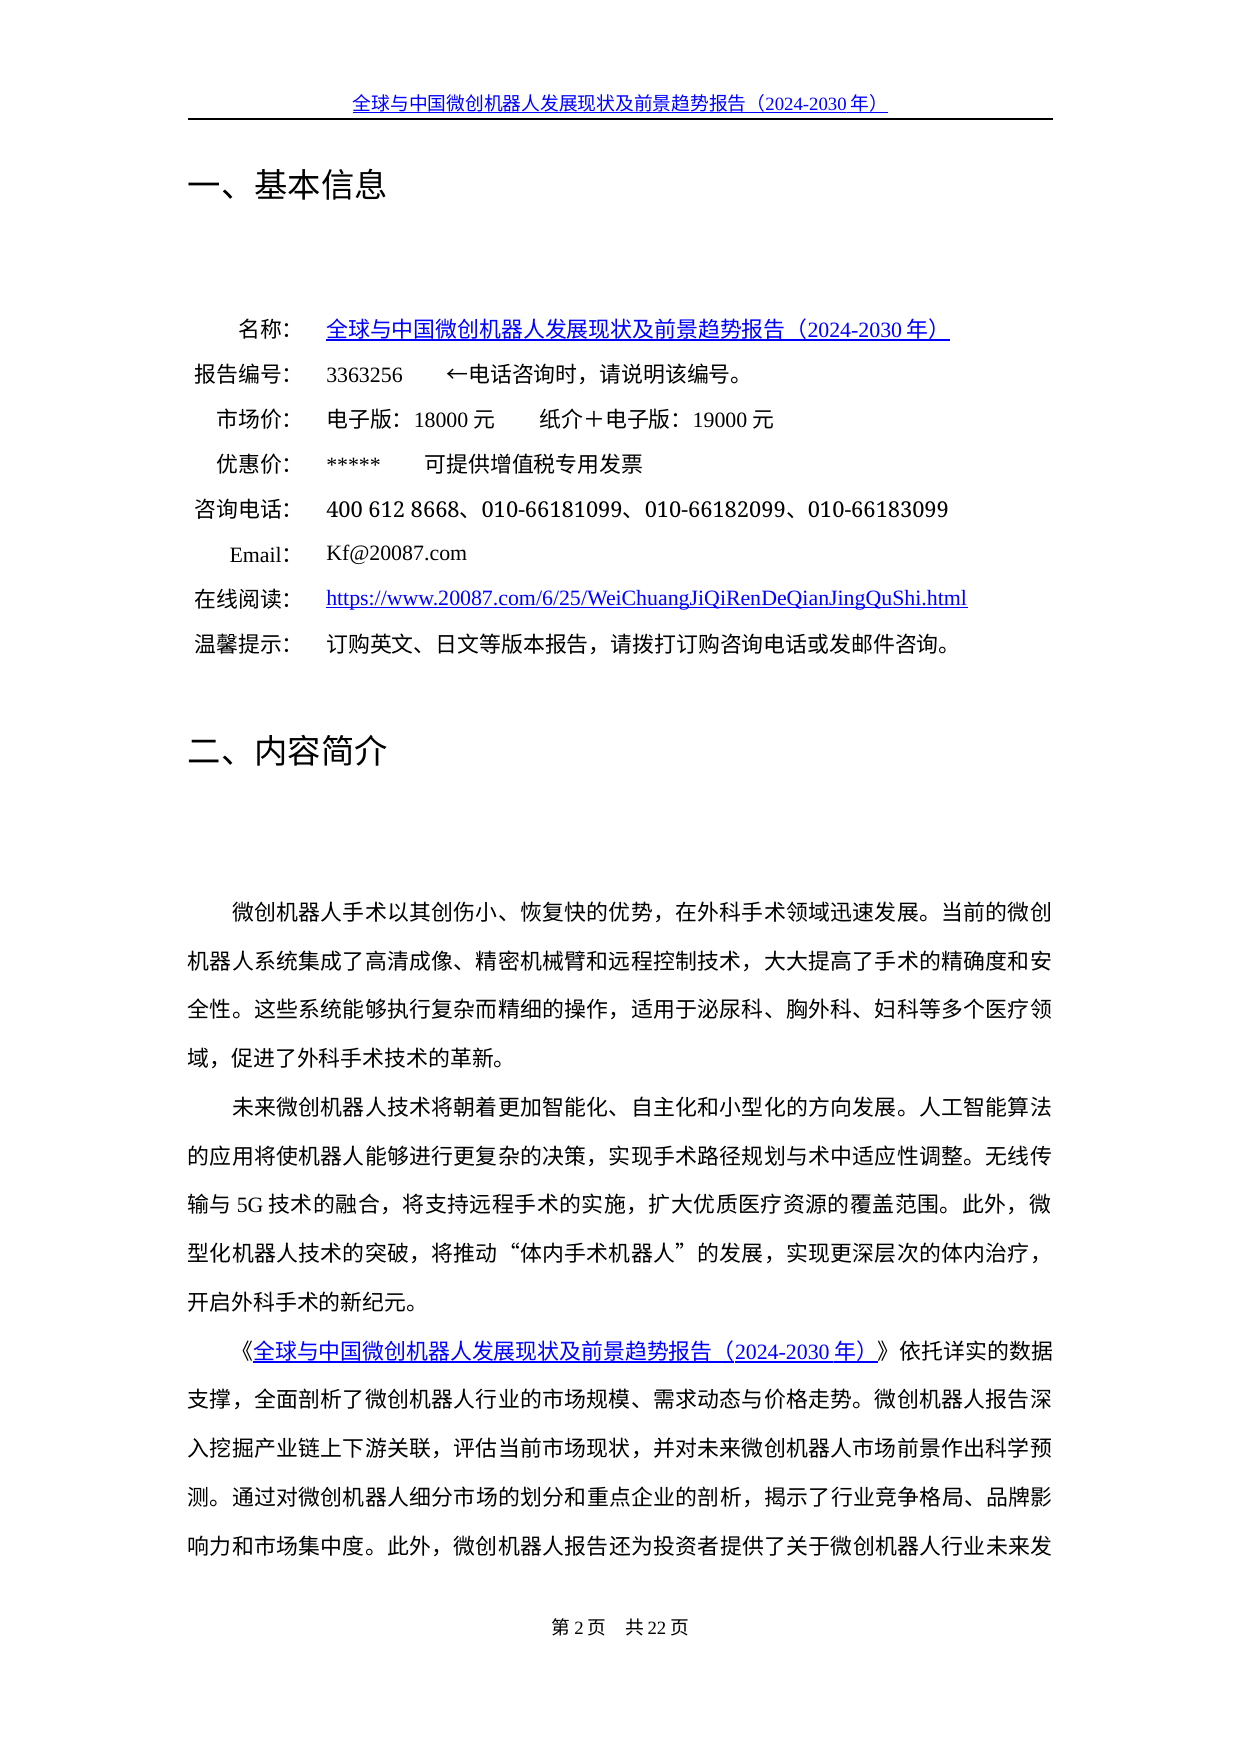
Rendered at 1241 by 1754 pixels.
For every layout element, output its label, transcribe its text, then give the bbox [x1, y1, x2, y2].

table_cell [315, 582, 1073, 627]
table_cell 在线阅读： [167, 582, 315, 627]
table_cell Email： [167, 537, 315, 582]
table_cell ***** 可提供增值税专用发票 [315, 447, 1073, 492]
table_cell 报告编号： [167, 357, 315, 402]
table_cell 3363256 ←电话咨询时，请说明该编号。 [315, 357, 1073, 402]
table_cell 市场价： [167, 402, 315, 447]
table_cell 电子版：18000 元 纸介＋电子版：19000 元 [315, 402, 1073, 447]
table_cell 咨询电话： [167, 492, 315, 537]
title 二、内容简介 [187, 717, 1053, 782]
table_cell 温馨提示： [167, 627, 315, 672]
table_header 名称： [167, 312, 315, 357]
table_cell 订购英文、日文等版本报告，请拨打订购咨询电话或发邮件咨询。 [315, 627, 1073, 672]
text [187, 894, 1053, 1561]
table_cell 400 612 8668、010-66181099、010-66182099、010-66183099 [315, 492, 1073, 537]
table_header 全球与中国微创机器人发展现状及前景趋势报告（2024-2030年） [315, 312, 1073, 357]
table_cell 优惠价： [167, 447, 315, 492]
table_cell Kf@20087.com [315, 537, 1073, 582]
title 一、基本信息 [187, 150, 1053, 215]
